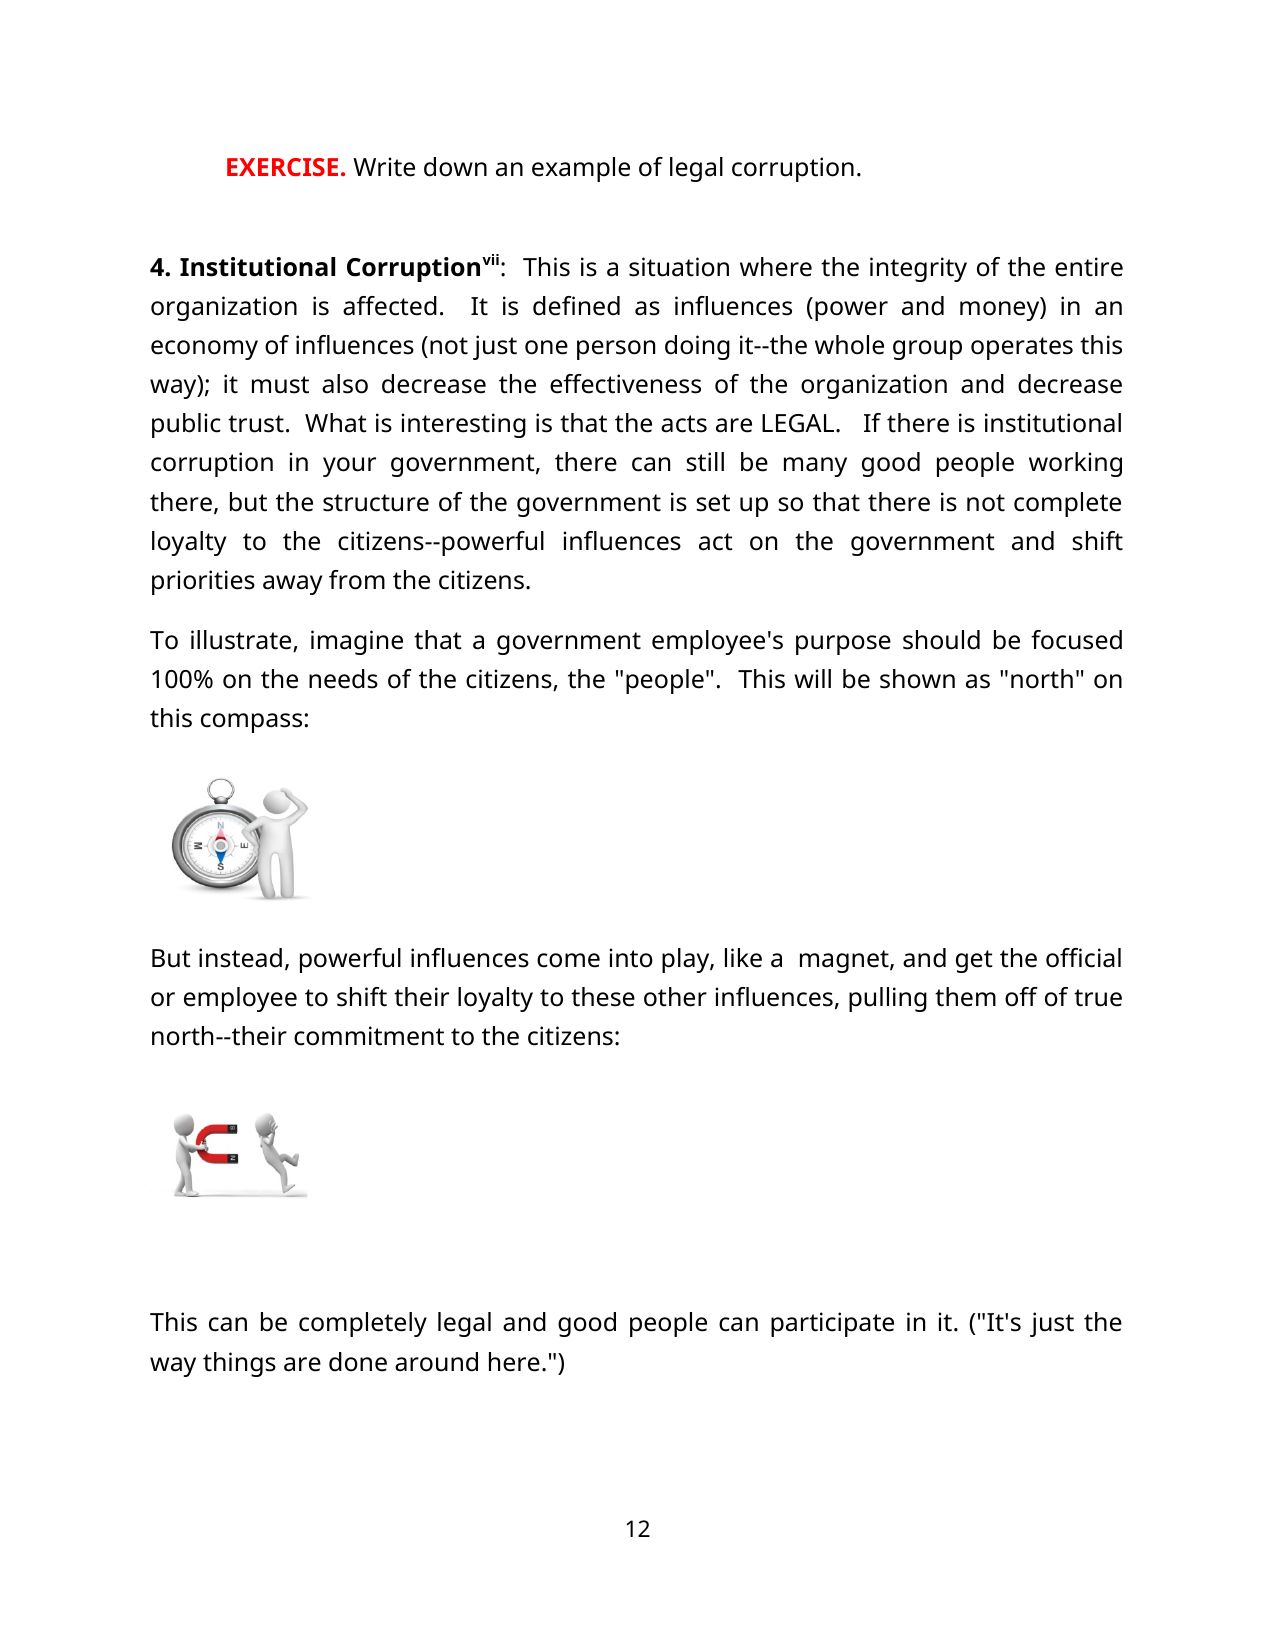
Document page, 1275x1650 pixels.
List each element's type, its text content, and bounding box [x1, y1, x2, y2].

text To illustrate, imagine that a government employee's purpose should be focused 100% on the needs of the citizens, the "people". This will be shown as "north" on this compass: [150, 622, 1125, 735]
text 4. Institutional Corruption: This is a situation where the integrity of the entire organization is affected. It is defined as influences (power and money) in an economy of influences (not just one person doing it--the whole group operates this way); it must also decrease the effectiveness of the organization and decrease public trust. What is interesting is that the acts are LEGAL. If there is institutional corruption in your government, there can still be many good people working there, but the structure of the government is set up so that there is not complete loyalty to the citizens--powerful influences act on the government and shift priorities away from the citizens. [150, 249, 1125, 597]
picture [150, 1078, 308, 1220]
text But instead, powerful influences come into play, like a magnet, and get the official or employee to shift their loyalty to these other influences, pulling them off of true north--their commitment to the citizens: [150, 941, 1125, 1053]
list EXERCISE. Write down an example of legal corruption. [225, 150, 1125, 184]
text This can be completely legal and good people can participate in it. ("It's just the way things are done around here.") [150, 1305, 1125, 1378]
picture [150, 760, 328, 915]
